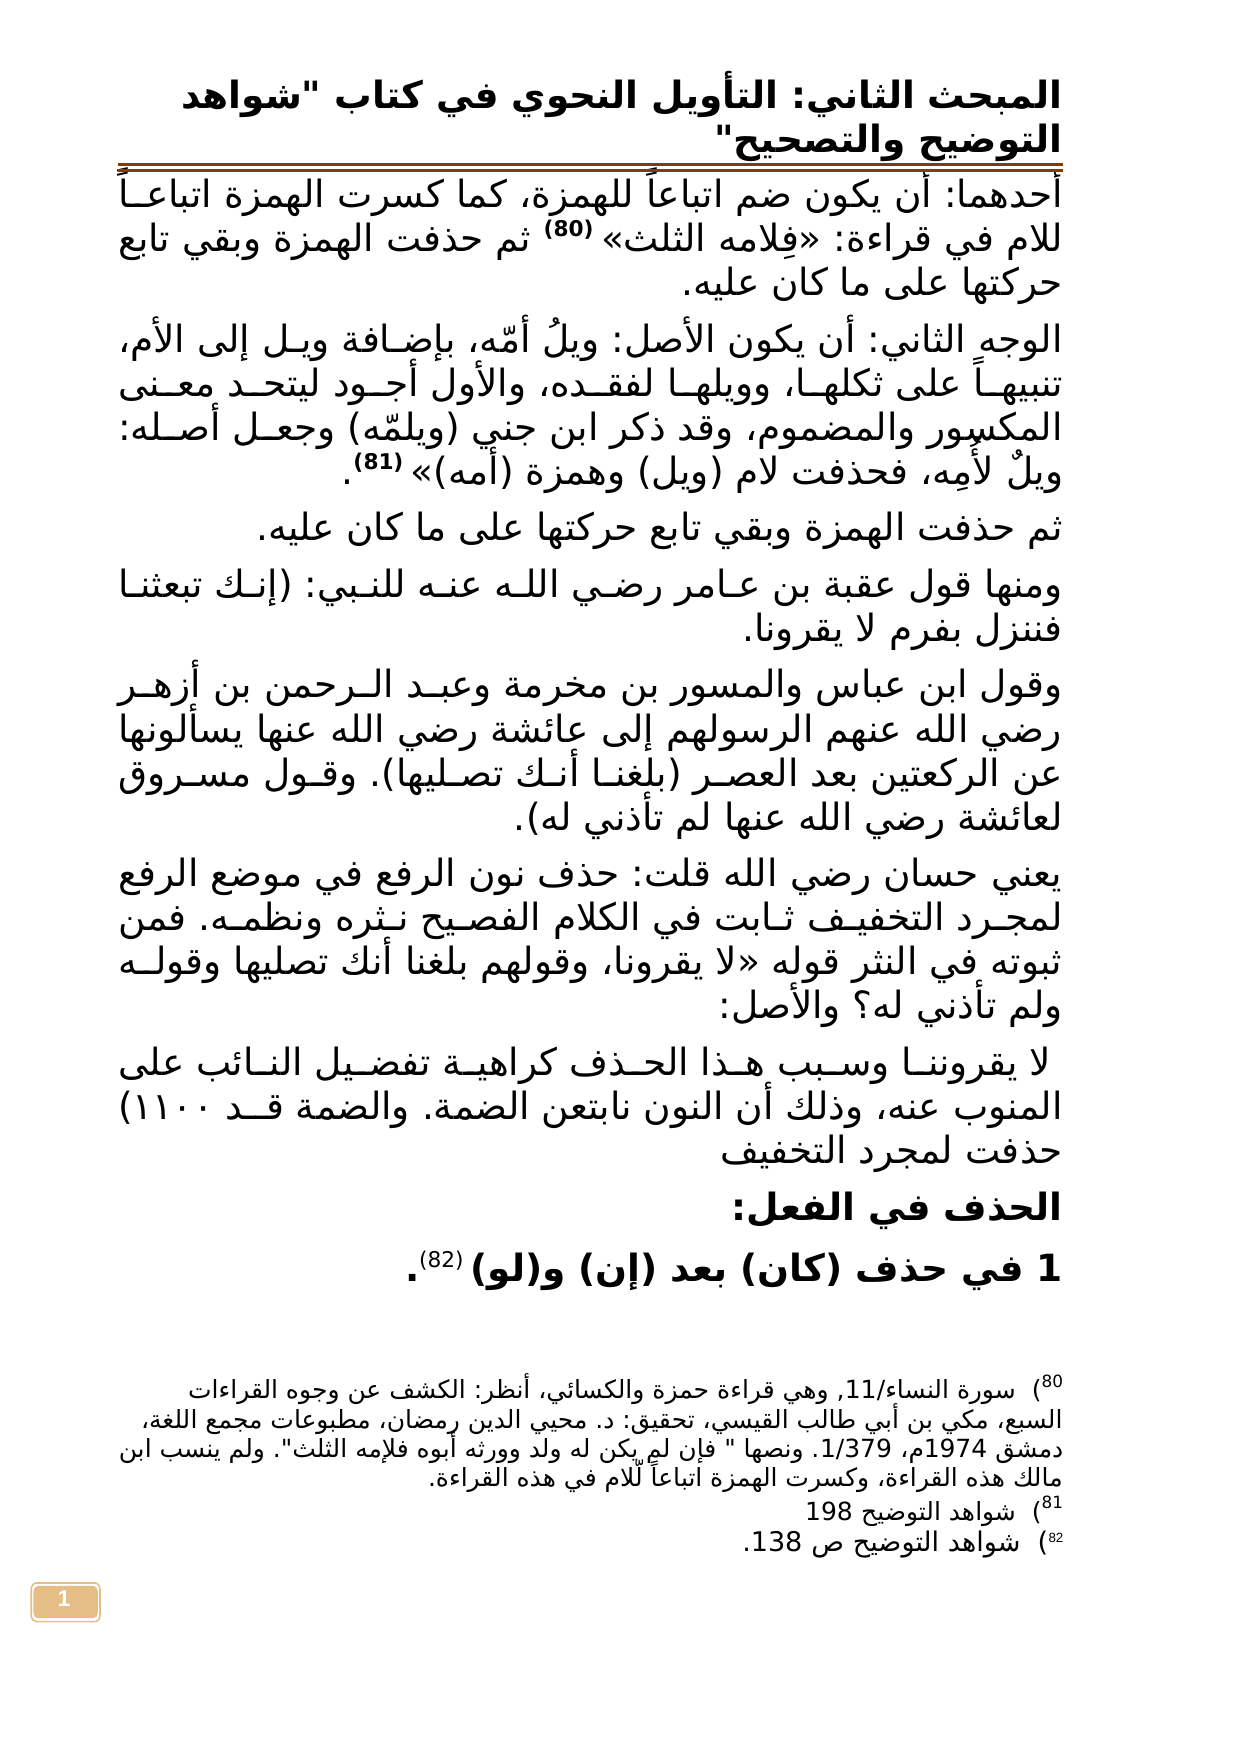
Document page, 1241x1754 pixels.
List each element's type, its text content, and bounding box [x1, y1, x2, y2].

text ومنها قول عقبة بن عامر رضي الله عنه للنبي: (إنك تبعثنا فننزل بفرم لا يقرونا. [118, 562, 1063, 650]
text ثم حذفت الهمزة وبقي تابع حركتها على ما كان عليه. [118, 506, 1063, 549]
text يعني حسان رضي الله قلت: حذف نون الرفع في موضع الرفع لمجرد التخفيف ثابت في الكلام الفصيح نثره ونظمه. فمن ثبوته في النثر قوله «لا يقرونا، وقولهم بلغنا أنك تصليها وقوله ولم تأذني له؟ والأصل: [118, 852, 1063, 1028]
text الوجه الثاني: أن يكون الأصل: ويلُ أمّه، بإضافة ويل إلى الأم، تنبيهاً على ثكلها، وويلها لفقده، والأول أجود ليتحد معنى المكسور والمضموم، وقد ذكر ابن جني (ويلمّه) وجعل أصله: ويلٌ لأُمِه، فحذفت لام (ويل) وهمزة (أمه)» (). [118, 317, 1063, 493]
text وقول ابن عباس والمسور بن مخرمة وعبد الرحمن بن أزهر رضي الله عنهم الرسولهم إلى عائشة رضي الله عنها يسألونها عن الركعتين بعد العصر (بلغنا أنك تصليها). وقول مسروق لعائشة رضي الله عنها لم تأذني له). [118, 663, 1063, 839]
text 1 في حذف (كان) بعد (إن) و(لو) (). [118, 1247, 1063, 1291]
text لا يقروننا وسبب هذا الحذف كراهية تفضيل النائب على المنوب عنه، وذلك أن النون نابتعن الضمة. والضمة قد ۱۱۰۰) حذفت لمجرد التخفيف [118, 1041, 1063, 1172]
text الحذف في الفعل: [118, 1185, 1063, 1229]
text أحدهما: أن يكون ضم اتباعاً للهمزة، كما كسرت الهمزة اتباعاً للام في قراءة: «فِلامه الثلث» () ثم حذفت الهمزة وبقي تابع حركتها على ما كان عليه. [118, 172, 1063, 304]
